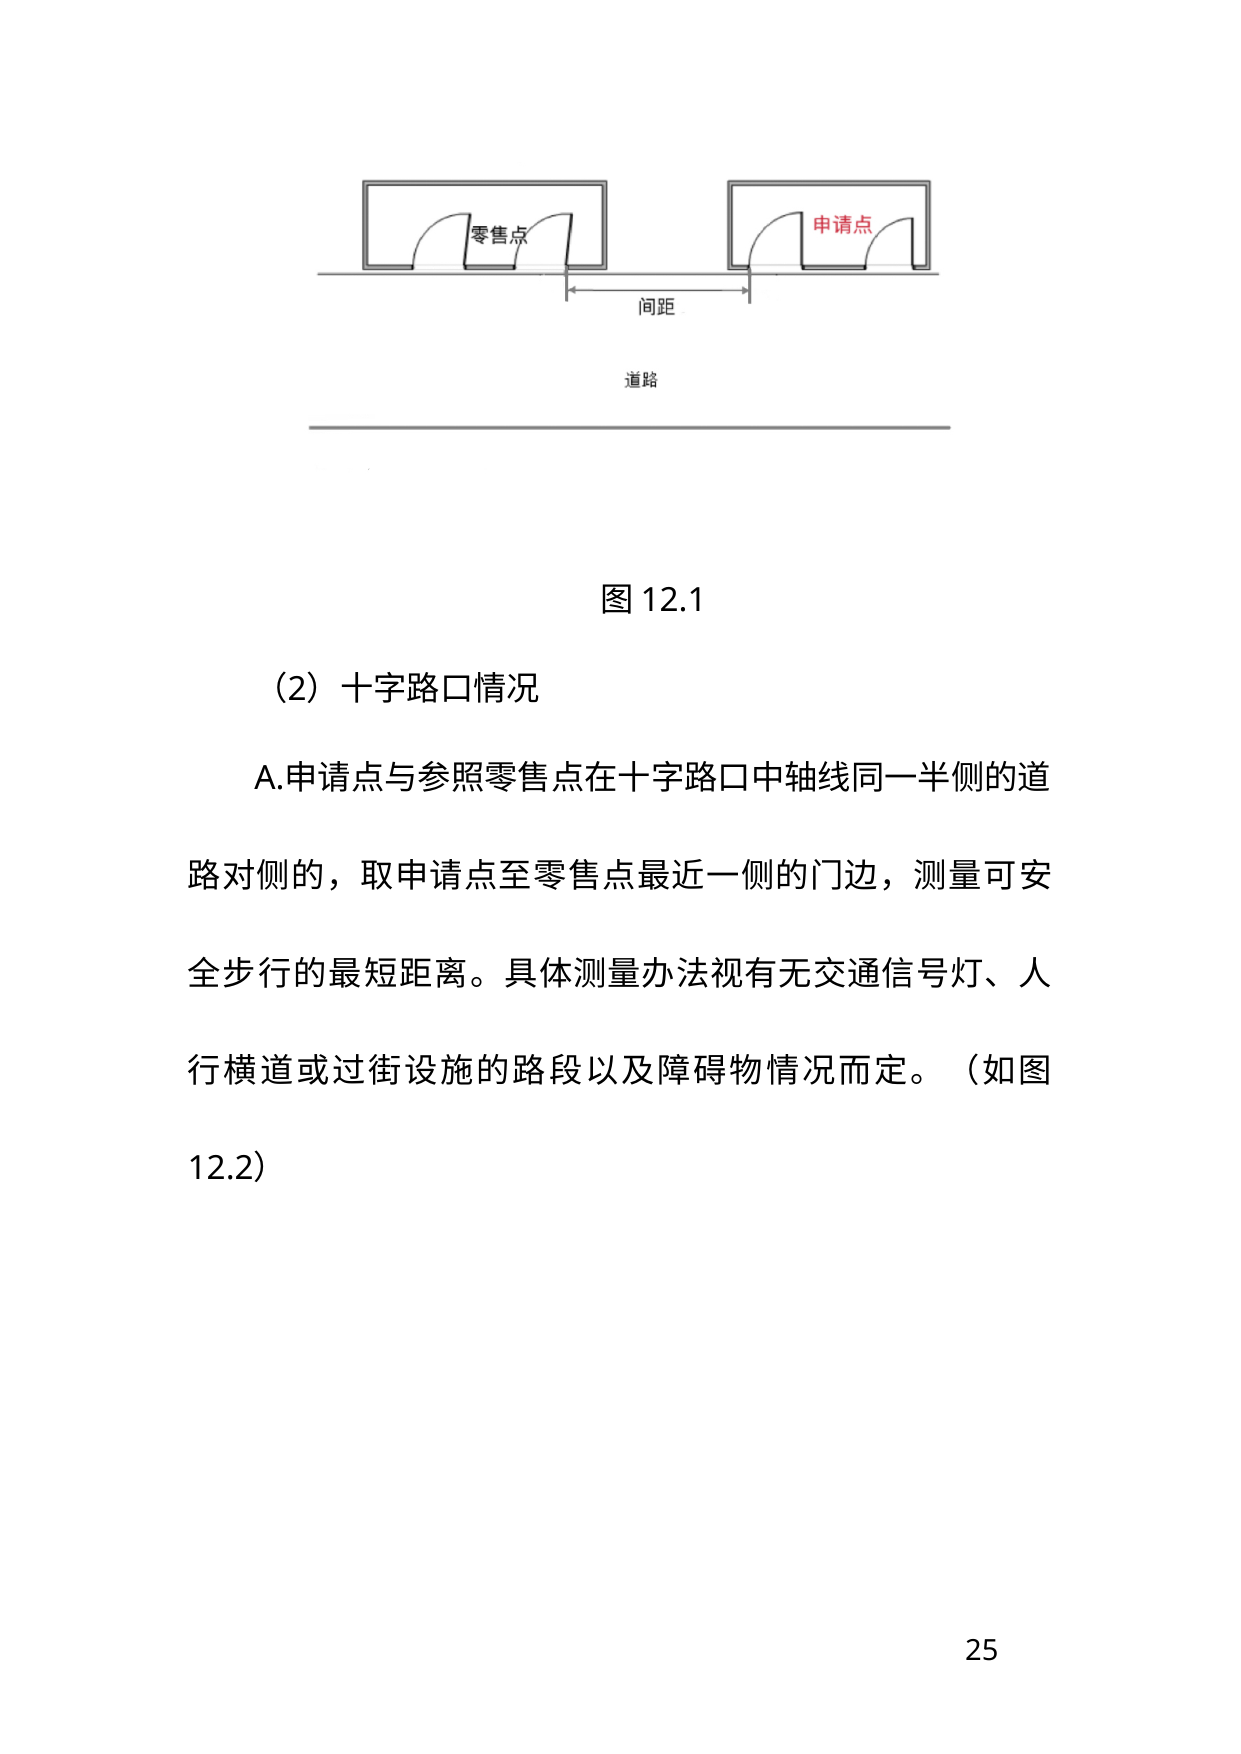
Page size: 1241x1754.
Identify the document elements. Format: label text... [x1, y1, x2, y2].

text A.申请点与参照零售点在十字路口中轴线同一半侧的道路对侧的，取申请点至零售点最近一侧的门边，测量可安全步行的最短距离。具体测量办法视有无交通信号灯、人行横道或过街设施的路段以及障碍物情况而定。（如图12.2） [187, 743, 1053, 1198]
text （2）十字路口情况 [187, 654, 1053, 719]
text 图12.1 [187, 564, 1053, 629]
picture [297, 162, 1010, 526]
